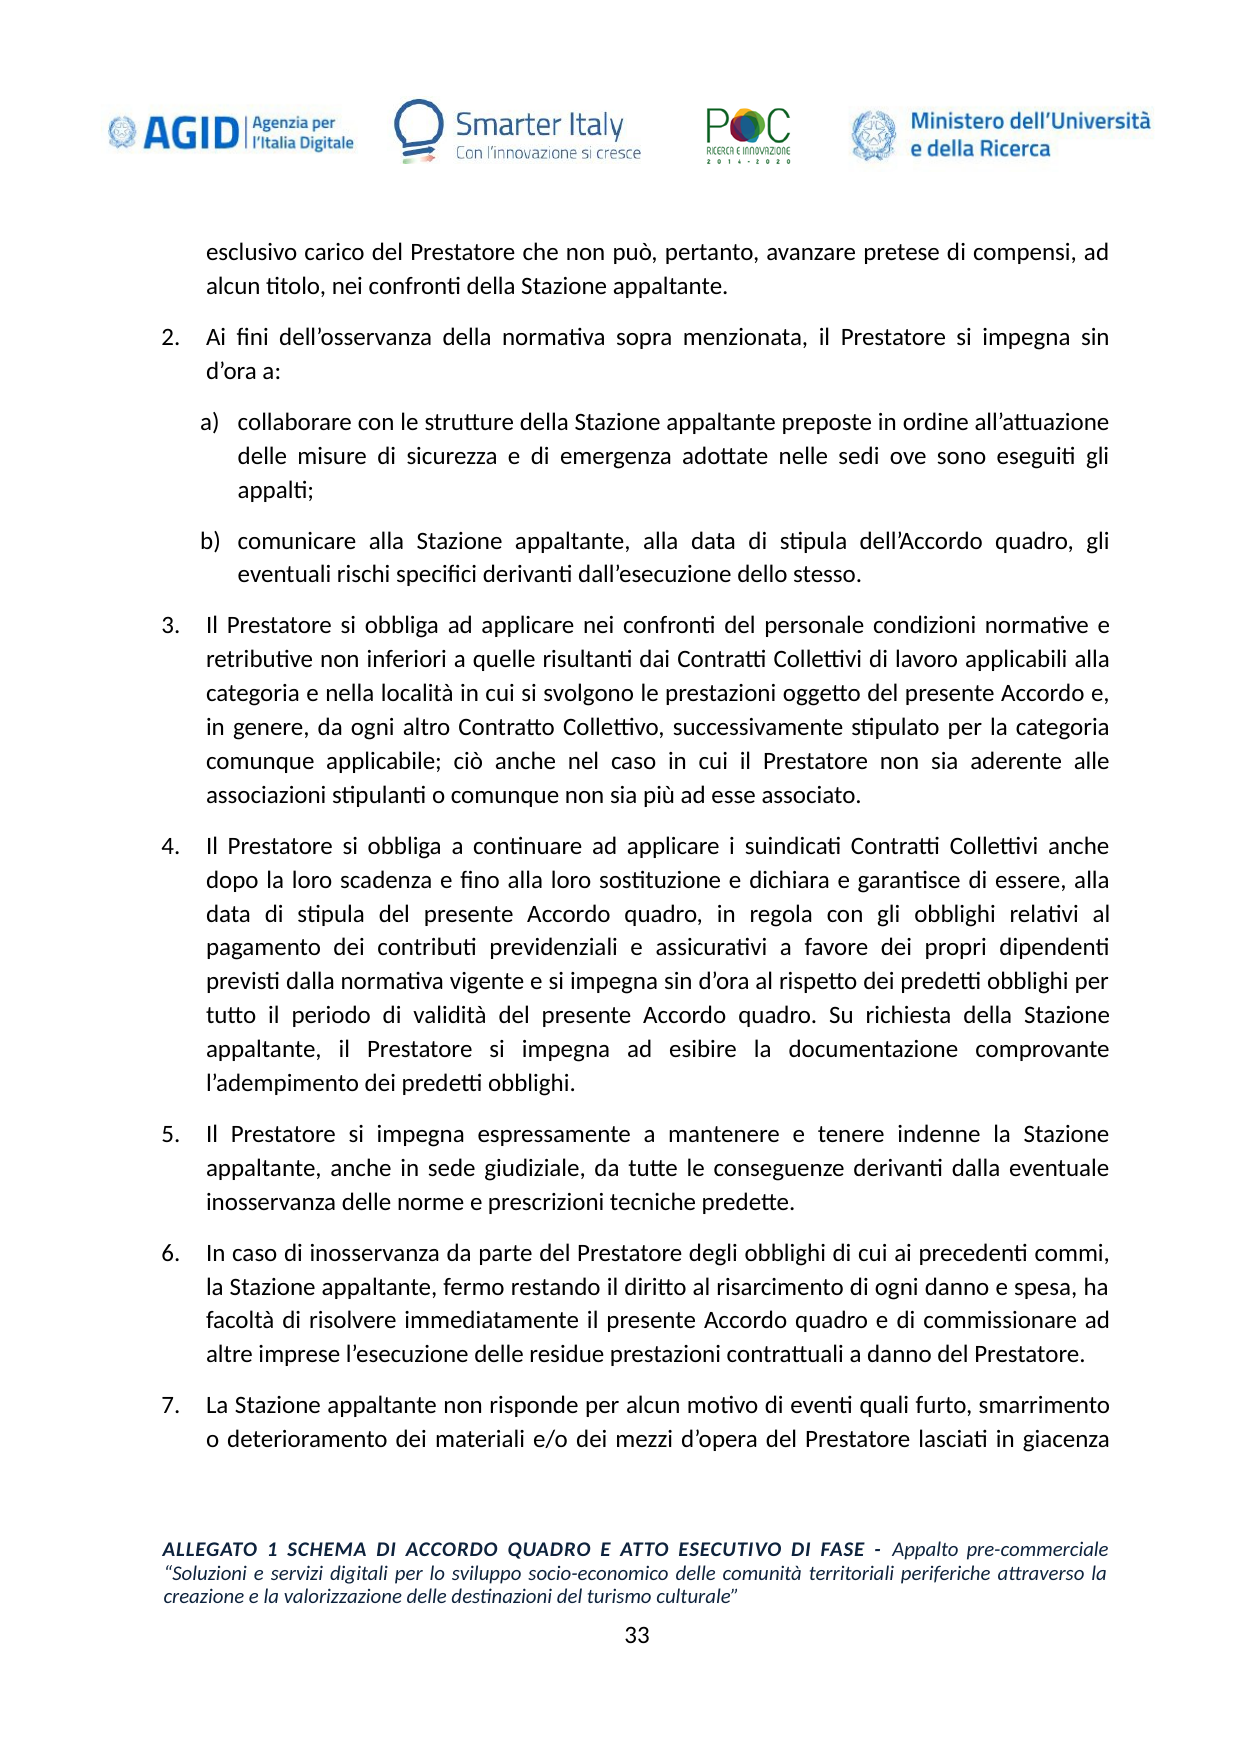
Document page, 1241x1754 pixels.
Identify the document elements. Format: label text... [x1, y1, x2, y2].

list Il Prestatore si obbliga a continuare ad applicare i suindicati Contratti Collettivi anche dopo la loro scadenza e fino alla loro sostituzione e dichiara e garantisce di essere, alla data di stipula del presente Accordo quadro, in regola con gli obblighi relativi al pagamento dei contributi previdenziali e assicurativi a favore dei propri dipendenti previsti dalla normativa vigente e si impegna sin d’ora al rispetto dei predetti obblighi per tutto il periodo di validità del presente Accordo quadro. Su richiesta della Stazione appaltante, il Prestatore si impegna ad esibire la documentazione comprovante l’adempimento dei predetti obblighi. [161, 830, 1111, 1097]
picture [386, 91, 1155, 172]
list comunicare alla Stazione appaltante, alla data di stipula dell’Accordo quadro, gli eventuali rischi specifici derivanti dall’esecuzione dello stesso. [200, 525, 1111, 589]
list In caso di inosservanza da parte del Prestatore degli obblighi di cui ai precedenti commi, la Stazione appaltante, fermo restando il diritto al risarcimento di ogni danno e spesa, ha facoltà di risolvere immediatamente il presente Accordo quadro e di commissionare ad altre imprese l’esecuzione delle residue prestazioni contrattuali a danno del Prestatore. [161, 1237, 1111, 1369]
list Ai fini dell’osservanza della normativa sopra menzionata, il Prestatore si impegna sin d’ora a: [161, 321, 1111, 386]
list collaborare con le strutture della Stazione appaltante preposte in ordine all’attuazione delle misure di sicurezza e di emergenza adottate nelle sedi ove sono eseguiti gli appalti; [200, 406, 1111, 504]
list Il Prestatore si obbliga ad applicare nei confronti del personale condizioni normative e retributive non inferiori a quelle risultanti dai Contratti Collettivi di lavoro applicabili alla categoria e nella località in cui si svolgono le prestazioni oggetto del presente Accordo e, in genere, da ogni altro Contratto Collettivo, successivamente stipulato per la categoria comunque applicabile; ciò anche nel caso in cui il Prestatore non sia aderente alle associazioni stipulanti o comunque non sia più ad esse associato. [161, 610, 1111, 809]
picture [100, 88, 367, 170]
list Il Prestatore si impegna espressamente a mantenere e tenere indenne la Stazione appaltante, anche in sede giudiziale, da tutte le conseguenze derivanti dalla eventuale inosservanza delle norme e prescrizioni tecniche predette. [161, 1118, 1111, 1216]
